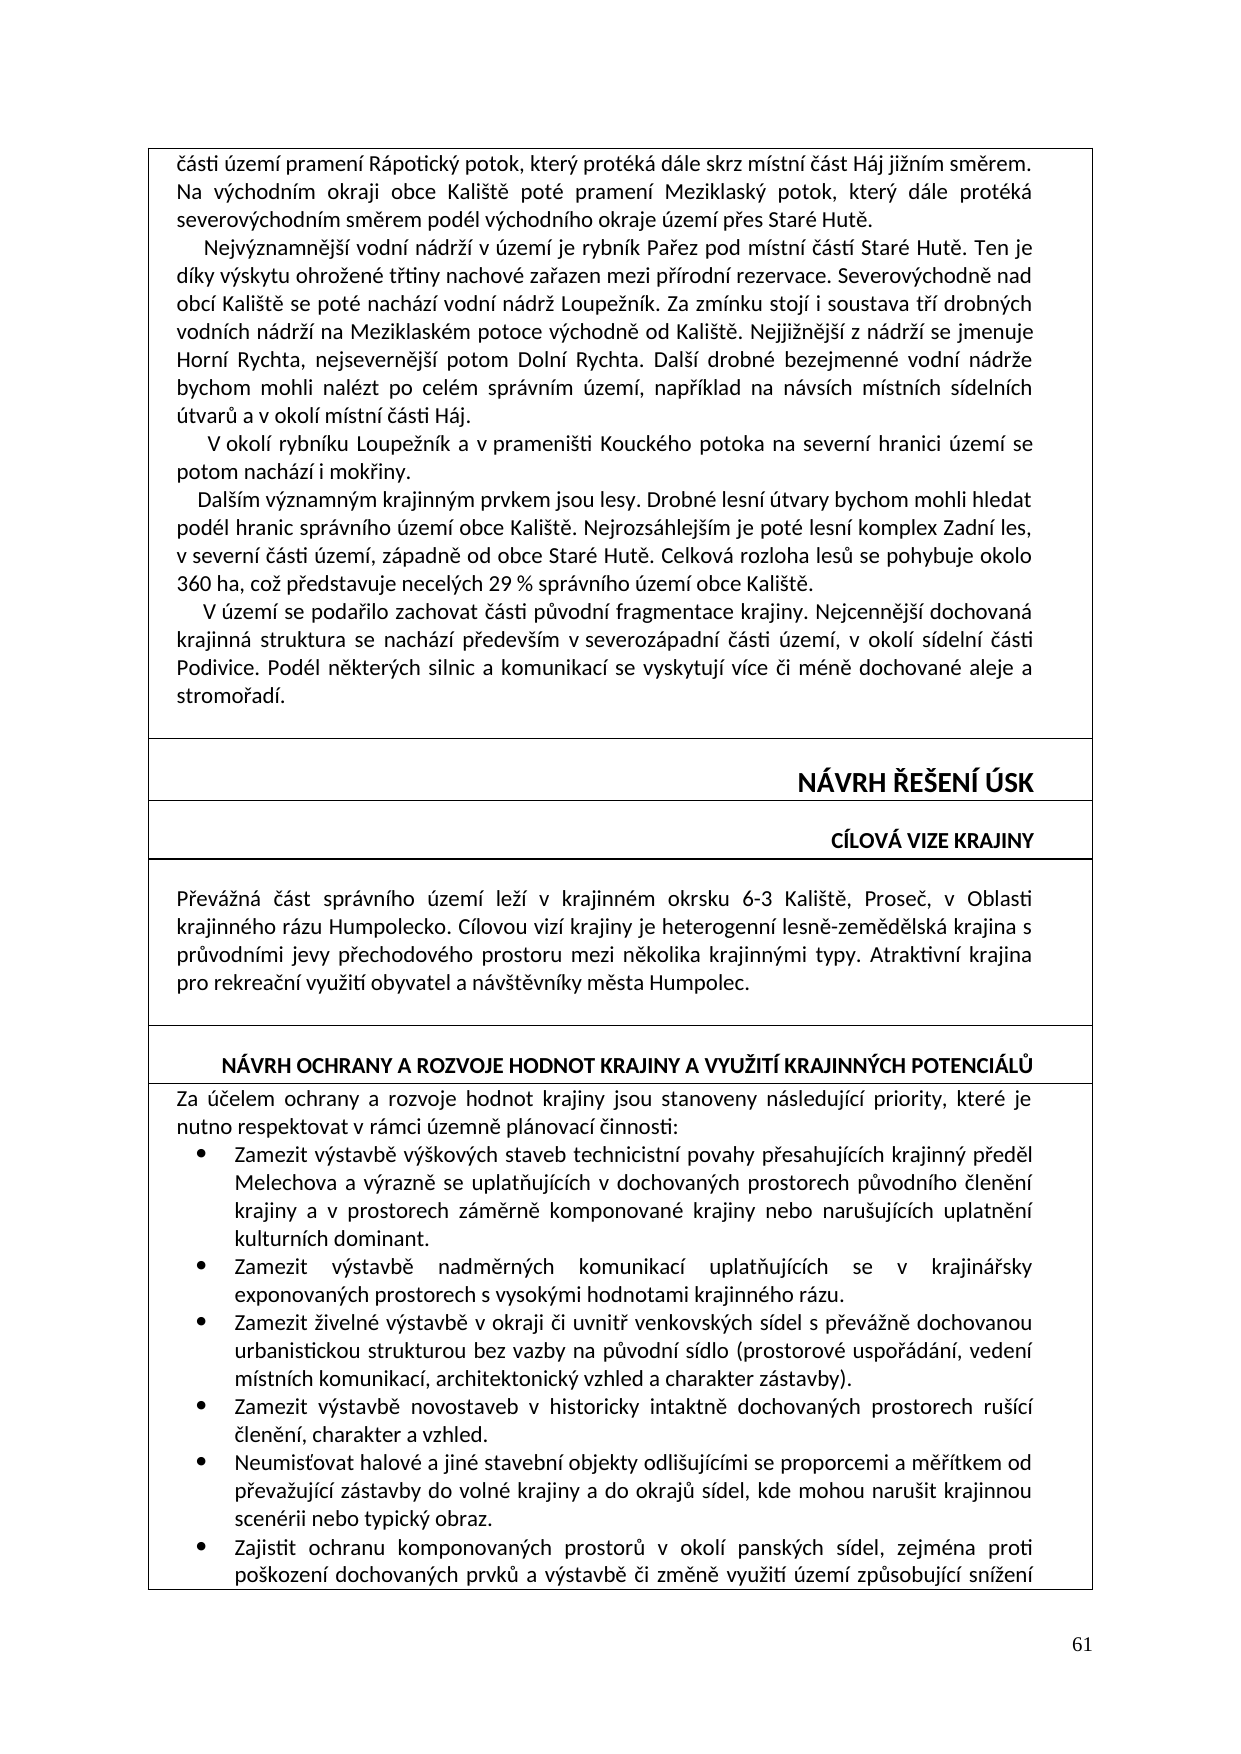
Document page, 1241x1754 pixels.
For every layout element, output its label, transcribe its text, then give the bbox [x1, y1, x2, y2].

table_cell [149, 149, 1092, 738]
table_cell NÁVRH OCHRANY A ROZVOJE HODNOT KRAJINY A VYUŽITÍ KRAJINNÝCH POTENCIÁLŮ [149, 1026, 1092, 1083]
table_cell CÍLOVÁ VIZE KRAJINY [149, 801, 1092, 858]
table_cell Převážná část správního území leží v krajinném okrsku 6-3 Kaliště, Proseč, v Oblasti krajinného rázu Humpolecko. Cílovou vizí krajiny je heterogenní lesně-zemědělská krajina s průvodními jevy přechodového prostoru mezi několika krajinnými typy. Atraktivní krajina pro rekreační využití obyvatel a návštěvníky města Humpolec. [149, 860, 1092, 1024]
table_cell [149, 1084, 1092, 1589]
table_cell NÁVRH ŘEŠENÍ ÚSK [149, 739, 1092, 800]
